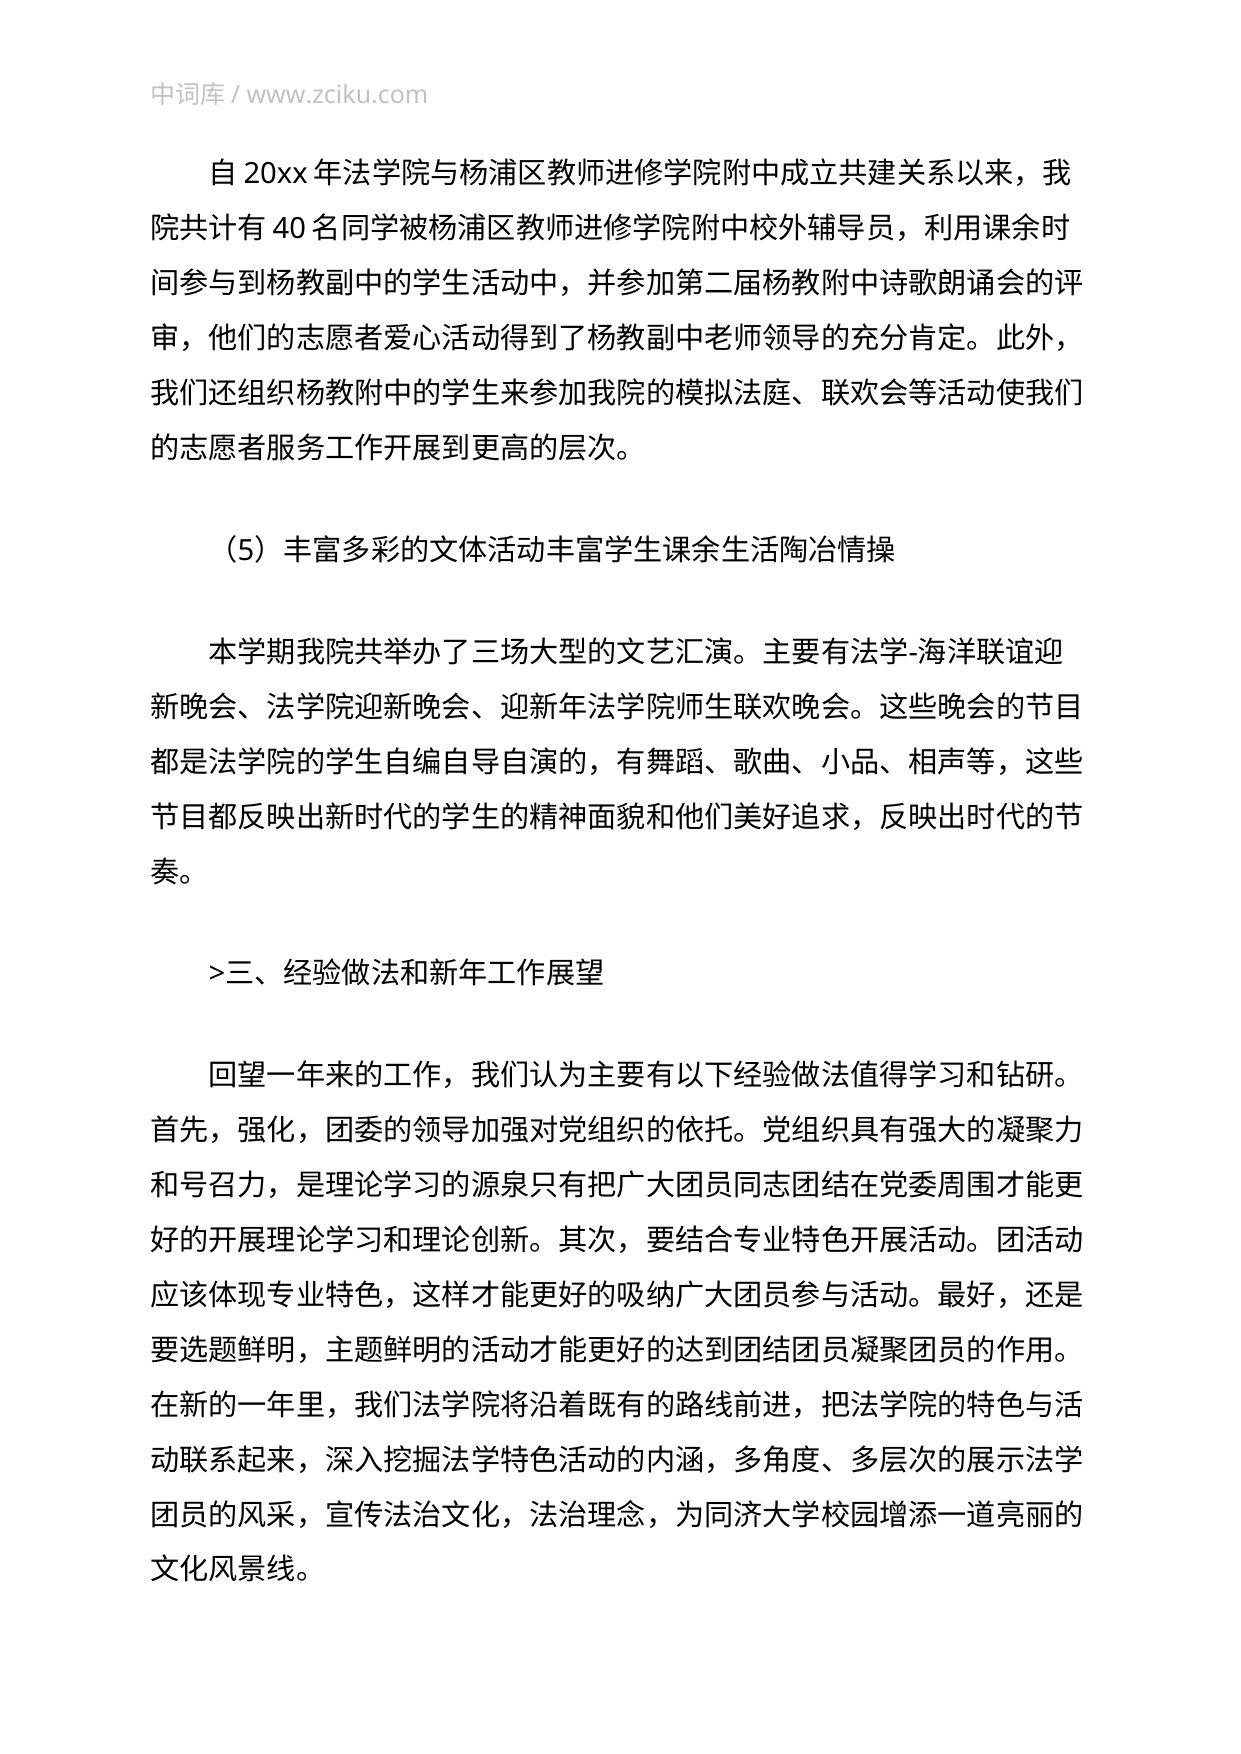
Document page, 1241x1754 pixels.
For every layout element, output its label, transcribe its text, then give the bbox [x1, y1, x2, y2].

text >三、经验做法和新年工作展望 [150, 950, 1090, 992]
text 本学期我院共举办了三场大型的文艺汇演。主要有法学-海洋联谊迎新晚会、法学院迎新晚会、迎新年法学院师生联欢晚会。这些晚会的节目都是法学院的学生自编自导自演的，有舞蹈、歌曲、小品、相声等，这些节目都反映出新时代的学生的精神面貌和他们美好追求，反映出时代的节奏。 [150, 628, 1090, 890]
text 回望一年来的工作，我们认为主要有以下经验做法值得学习和钻研。首先，强化，团委的领导加强对党组织的依托。党组织具有强大的凝聚力和号召力，是理论学习的源泉只有把广大团员同志团结在党委周围才能更好的开展理论学习和理论创新。其次，要结合专业特色开展活动。团活动应该体现专业特色，这样才能更好的吸纳广大团员参与活动。最好，还是要选题鲜明，主题鲜明的活动才能更好的达到团结团员凝聚团员的作用。在新的一年里，我们法学院将沿着既有的路线前进，把法学院的特色与活动联系起来，深入挖掘法学特色活动的内涵，多角度、多层次的展示法学团员的风采，宣传法治文化，法治理念，为同济大学校园增添一道亮丽的文化风景线。 [150, 1052, 1090, 1588]
text 自20xx年法学院与杨浦区教师进修学院附中成立共建关系以来，我院共计有40名同学被杨浦区教师进修学院附中校外辅导员，利用课余时间参与到杨教副中的学生活动中，并参加第二届杨教附中诗歌朗诵会的评审，他们的志愿者爱心活动得到了杨教副中老师领导的充分肯定。此外，我们还组织杨教附中的学生来参加我院的模拟法庭、联欢会等活动使我们的志愿者服务工作开展到更高的层次。 [150, 150, 1090, 467]
text （5）丰富多彩的文体活动丰富学生课余生活陶冶情操 [150, 526, 1090, 569]
